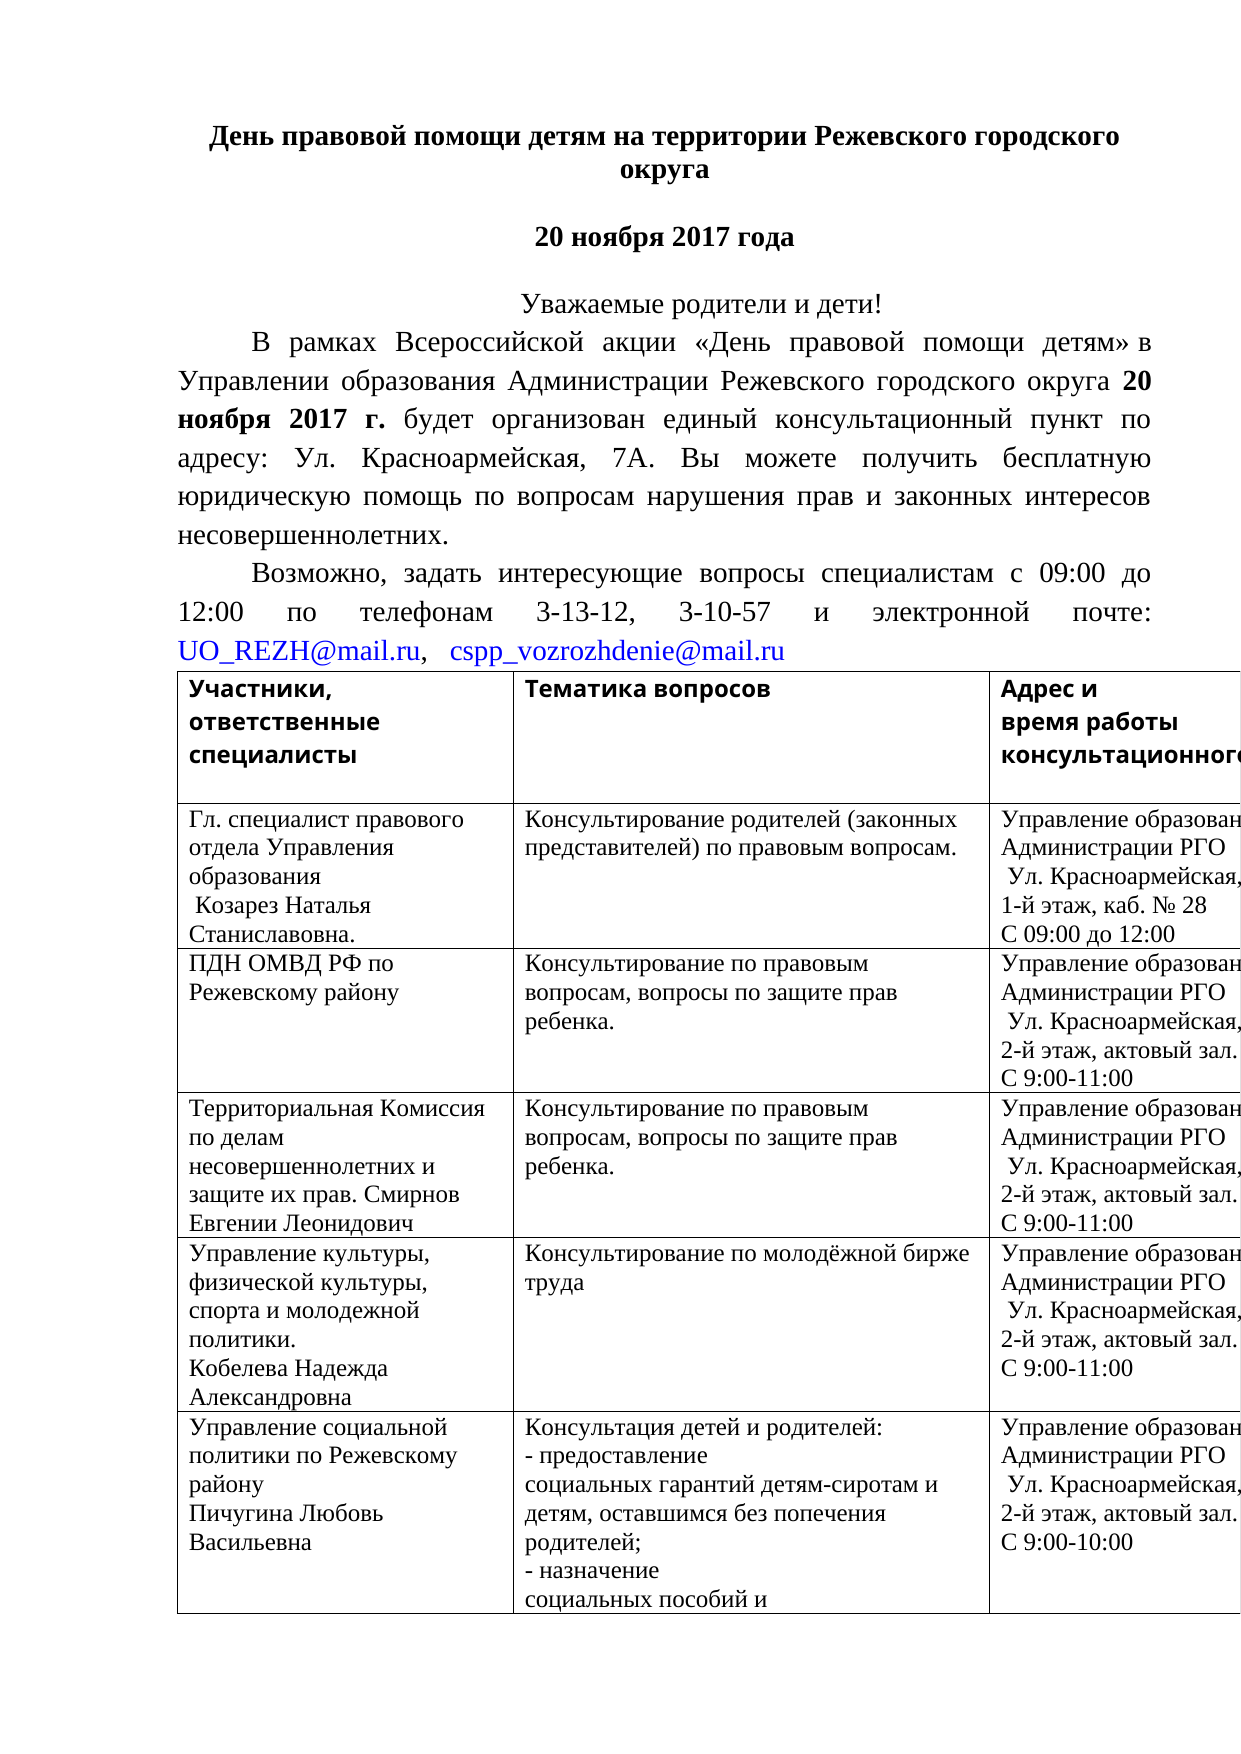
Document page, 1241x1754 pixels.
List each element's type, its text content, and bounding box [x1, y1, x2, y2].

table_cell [178, 1412, 513, 1613]
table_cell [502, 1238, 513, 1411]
table_header Тематика вопросов [514, 672, 989, 803]
table_cell Управление образования Администрации РГО Ул. Красноармейская, 7А. 2-й этаж, актовый зал. С 9:00-11:00 [990, 1238, 1240, 1411]
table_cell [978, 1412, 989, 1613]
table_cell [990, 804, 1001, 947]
table_cell ПДН ОМВД РФ по Режевскому району [178, 949, 513, 1092]
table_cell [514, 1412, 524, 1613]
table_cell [990, 1412, 1240, 1613]
text Уважаемые родители и дети! [177, 286, 1152, 319]
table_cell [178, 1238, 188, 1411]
text В рамках Всероссийской акции «День правовой помощи детям» в Управлении образования Администрации Режевского городского округа 20 ноября 2017 г. будет организован единый консультационный пункт по адресу: Ул. Красноармейская, 7А. Вы можете получить бесплатную юридическую помощь по вопросам нарушения прав и законных интересов несовершеннолетних. [177, 324, 1152, 551]
table_header Участники, ответственные специалисты [178, 672, 513, 803]
text 20 ноября 2017 года [177, 219, 1152, 252]
table_cell Управление образования Администрации РГО Ул. Красноармейская, 7А. 2-й этаж, актовый зал. С 9:00-11:00 [990, 1093, 1240, 1237]
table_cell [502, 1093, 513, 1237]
text Возможно, задать интересующие вопросы специалистам с 09:00 до 12:00 по телефонам 3-13-12, 3-10-57 и электронной почте: UO_REZH@mail.ru, cspp_vozrozhdenie@mail.ru [177, 556, 1152, 666]
text День правовой помощи детям на территории Режевского городского округа [177, 118, 1152, 185]
table_cell Консультирование по правовым вопросам, вопросы по защите прав ребенка. [514, 1093, 989, 1237]
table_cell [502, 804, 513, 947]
table_cell Консультирование по молодёжной бирже труда [514, 1238, 989, 1411]
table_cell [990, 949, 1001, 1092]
table_cell Консультирование родителей (законных представителей) по правовым вопросам. [514, 804, 989, 947]
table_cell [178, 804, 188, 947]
table_cell Консультирование по правовым вопросам, вопросы по защите прав ребенка. [514, 949, 989, 1092]
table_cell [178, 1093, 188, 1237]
